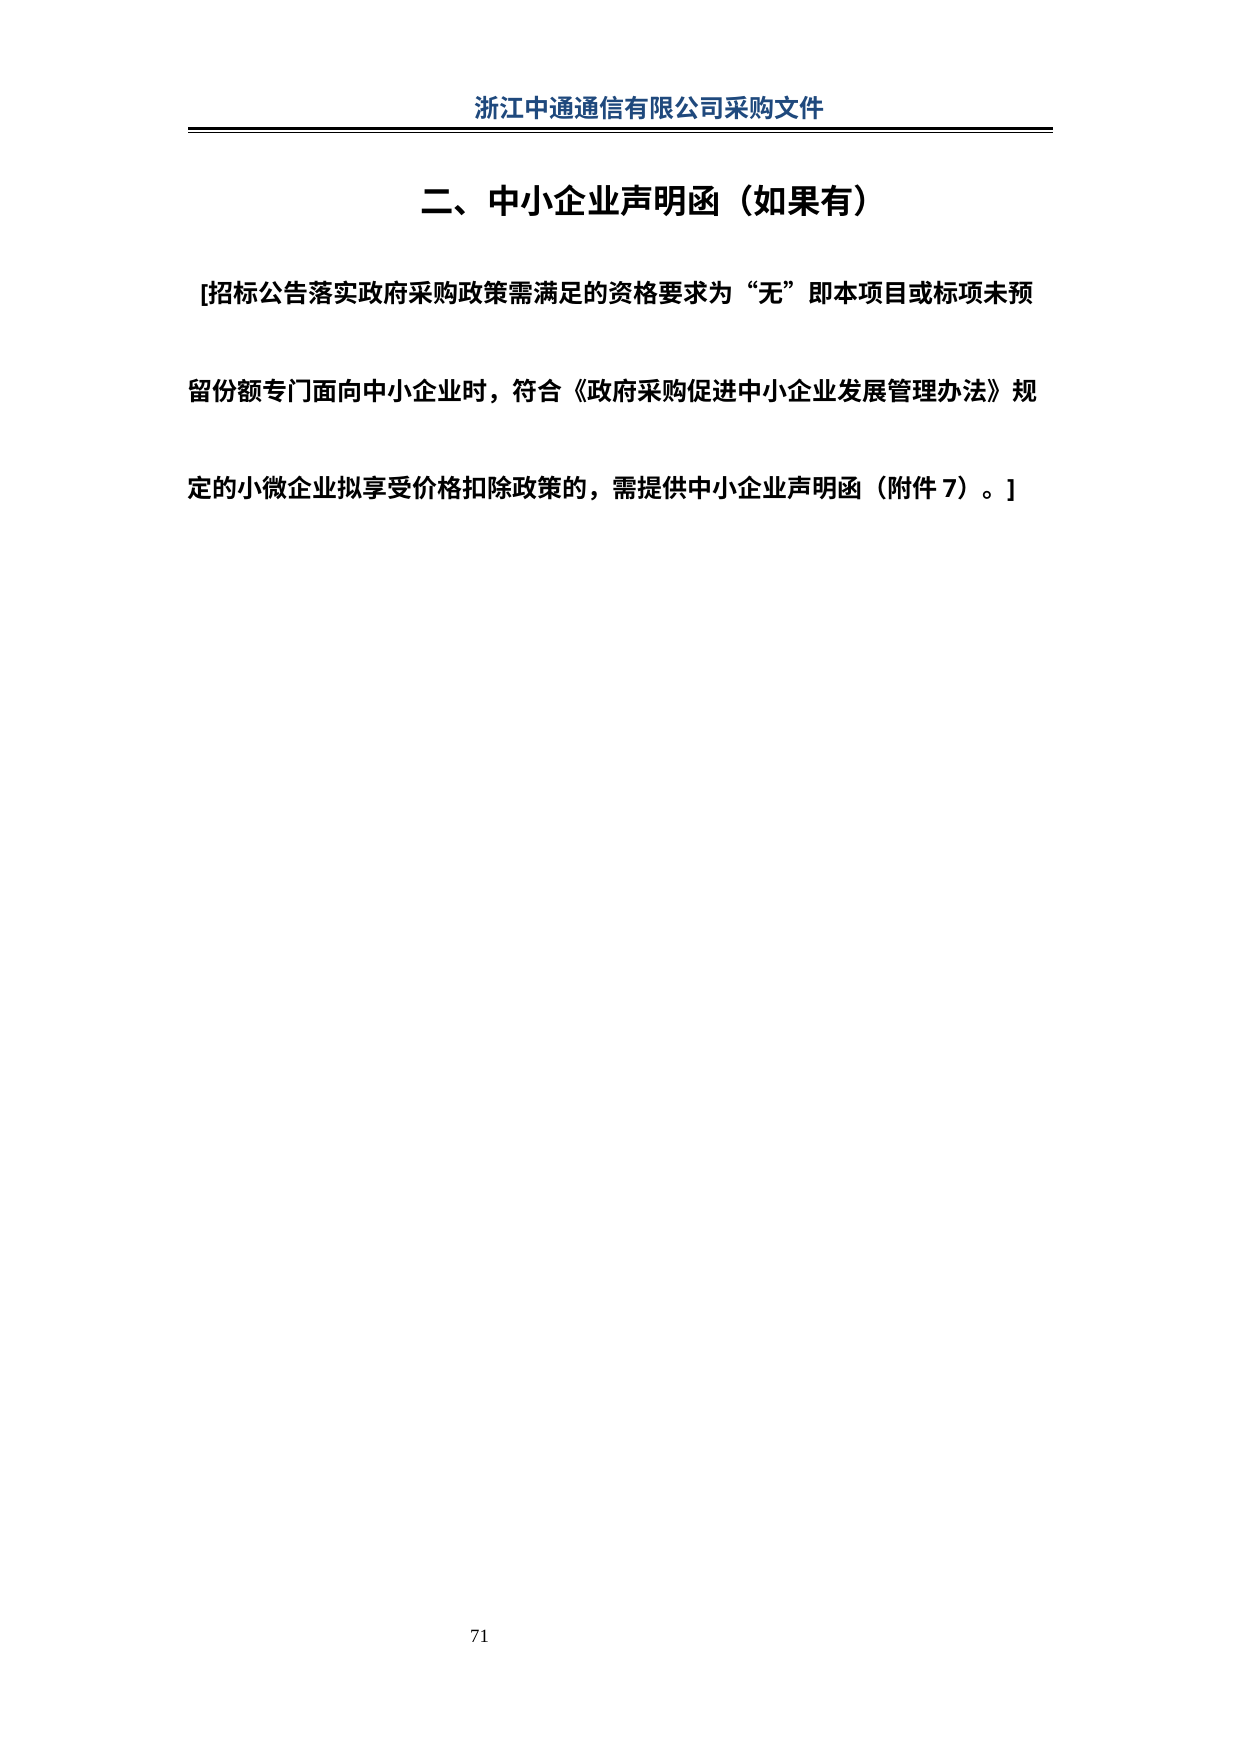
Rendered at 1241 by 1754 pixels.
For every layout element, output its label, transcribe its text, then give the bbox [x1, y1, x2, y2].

text 二、中小企业声明函（如果有） [187, 174, 1053, 223]
text [招标公告落实政府采购政策需满足的资格要求为“无”即本项目或标项未预留份额专门面向中小企业时，符合《政府采购促进中小企业发展管理办法》规定的小微企业拟享受价格扣除政策的，需提供中小企业声明函（附件7）。] [187, 259, 1053, 519]
